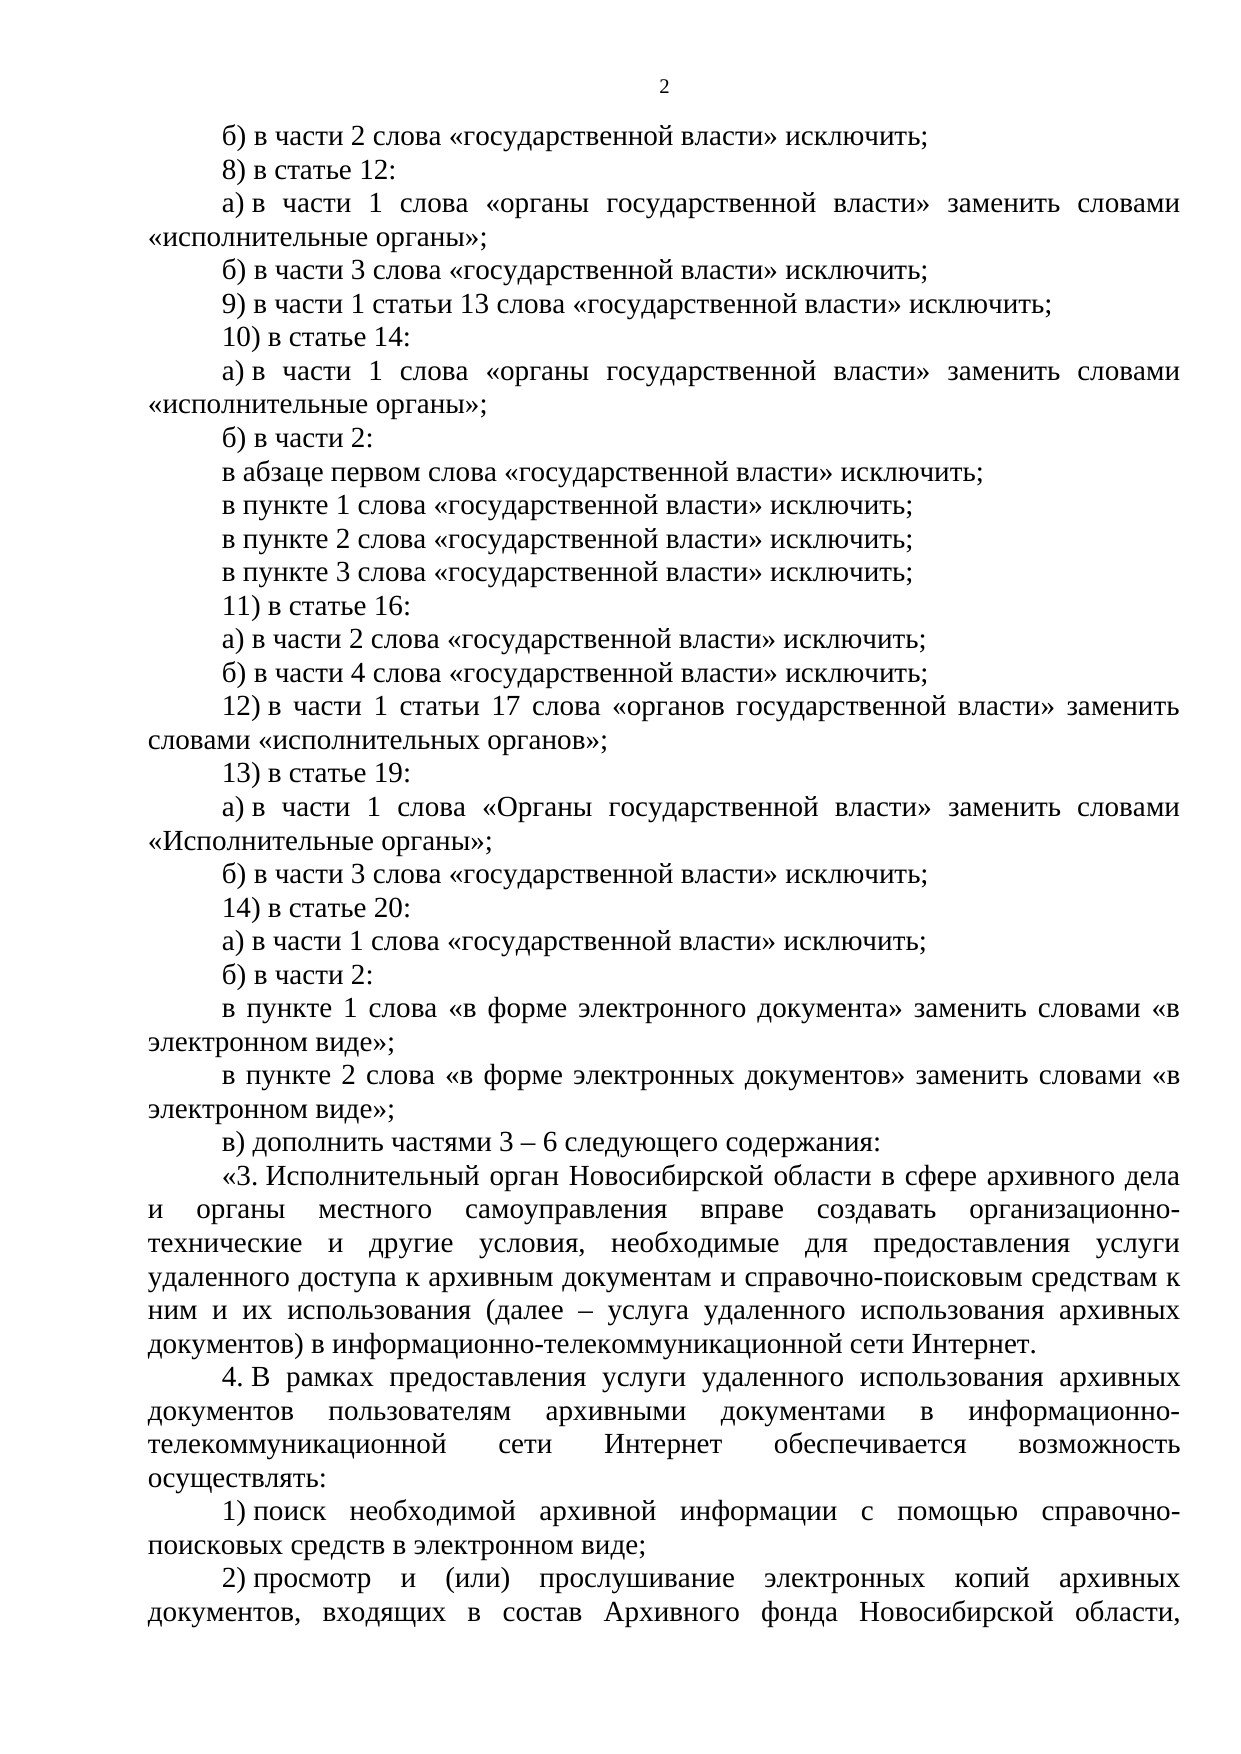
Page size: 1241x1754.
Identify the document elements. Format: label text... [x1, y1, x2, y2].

text «3. Исполнительный орган Новосибирской области в сфере архивного дела и органы местного самоуправления вправе создавать организационно-технические и другие условия, необходимые для предоставления услуги удаленного доступа к архивным документам и справочно-поисковым средствам к ним и их использования (далее – услуга удаленного использования архивных документов) в информационно-телекоммуникационной сети Интернет. [148, 1158, 1181, 1359]
text в пункте 1 слова «государственной власти» исключить; [148, 487, 1181, 521]
text б) в части 2 слова «государственной власти» исключить; [148, 118, 1181, 152]
text а) в части 1 слова «органы государственной власти» заменить словами «исполнительные органы»; [148, 353, 1181, 420]
text а) в части 1 слова «Органы государственной власти» заменить словами «Исполнительные органы»; [148, 789, 1181, 856]
text в пункте 2 слова «государственной власти» исключить; [148, 521, 1181, 554]
text б) в части 2: [148, 957, 1181, 990]
text 11) в статье 16: [148, 588, 1181, 621]
text 1) поиск необходимой архивной информации с помощью справочно-поисковых средств в электронном виде; [148, 1493, 1181, 1561]
text а) в части 1 слова «государственной власти» исключить; [148, 923, 1181, 957]
text в пункте 3 слова «государственной власти» исключить; [148, 554, 1181, 588]
text в пункте 1 слова «в форме электронного документа» заменить словами «в электронном виде»; [148, 990, 1181, 1057]
text в) дополнить частями 3 – 6 следующего содержания: [148, 1124, 1181, 1158]
text в абзаце первом слова «государственной власти» исключить; [148, 454, 1181, 487]
text 4. В рамках предоставления услуги удаленного использования архивных документов пользователям архивными документами в информационно-телекоммуникационной сети Интернет обеспечивается возможность осуществлять: [148, 1359, 1181, 1493]
text 12) в части 1 статьи 17 слова «органов государственной власти» заменить словами «исполнительных органов»; [148, 688, 1181, 756]
text в пункте 2 слова «в форме электронных документов» заменить словами «в электронном виде»; [148, 1057, 1181, 1124]
text б) в части 3 слова «государственной власти» исключить; [148, 856, 1181, 890]
text б) в части 4 слова «государственной власти» исключить; [148, 655, 1181, 688]
text а) в части 1 слова «органы государственной власти» заменить словами «исполнительные органы»; [148, 185, 1181, 252]
text б) в части 2: [148, 420, 1181, 454]
text 9) в части 1 статьи 13 слова «государственной власти» исключить; [148, 286, 1181, 319]
text 8) в статье 12: [148, 152, 1181, 185]
text 13) в статье 19: [148, 756, 1181, 789]
text 14) в статье 20: [148, 890, 1181, 923]
text 10) в статье 14: [148, 319, 1181, 353]
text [148, 1561, 1181, 1628]
text б) в части 3 слова «государственной власти» исключить; [148, 252, 1181, 286]
text а) в части 2 слова «государственной власти» исключить; [148, 621, 1181, 655]
